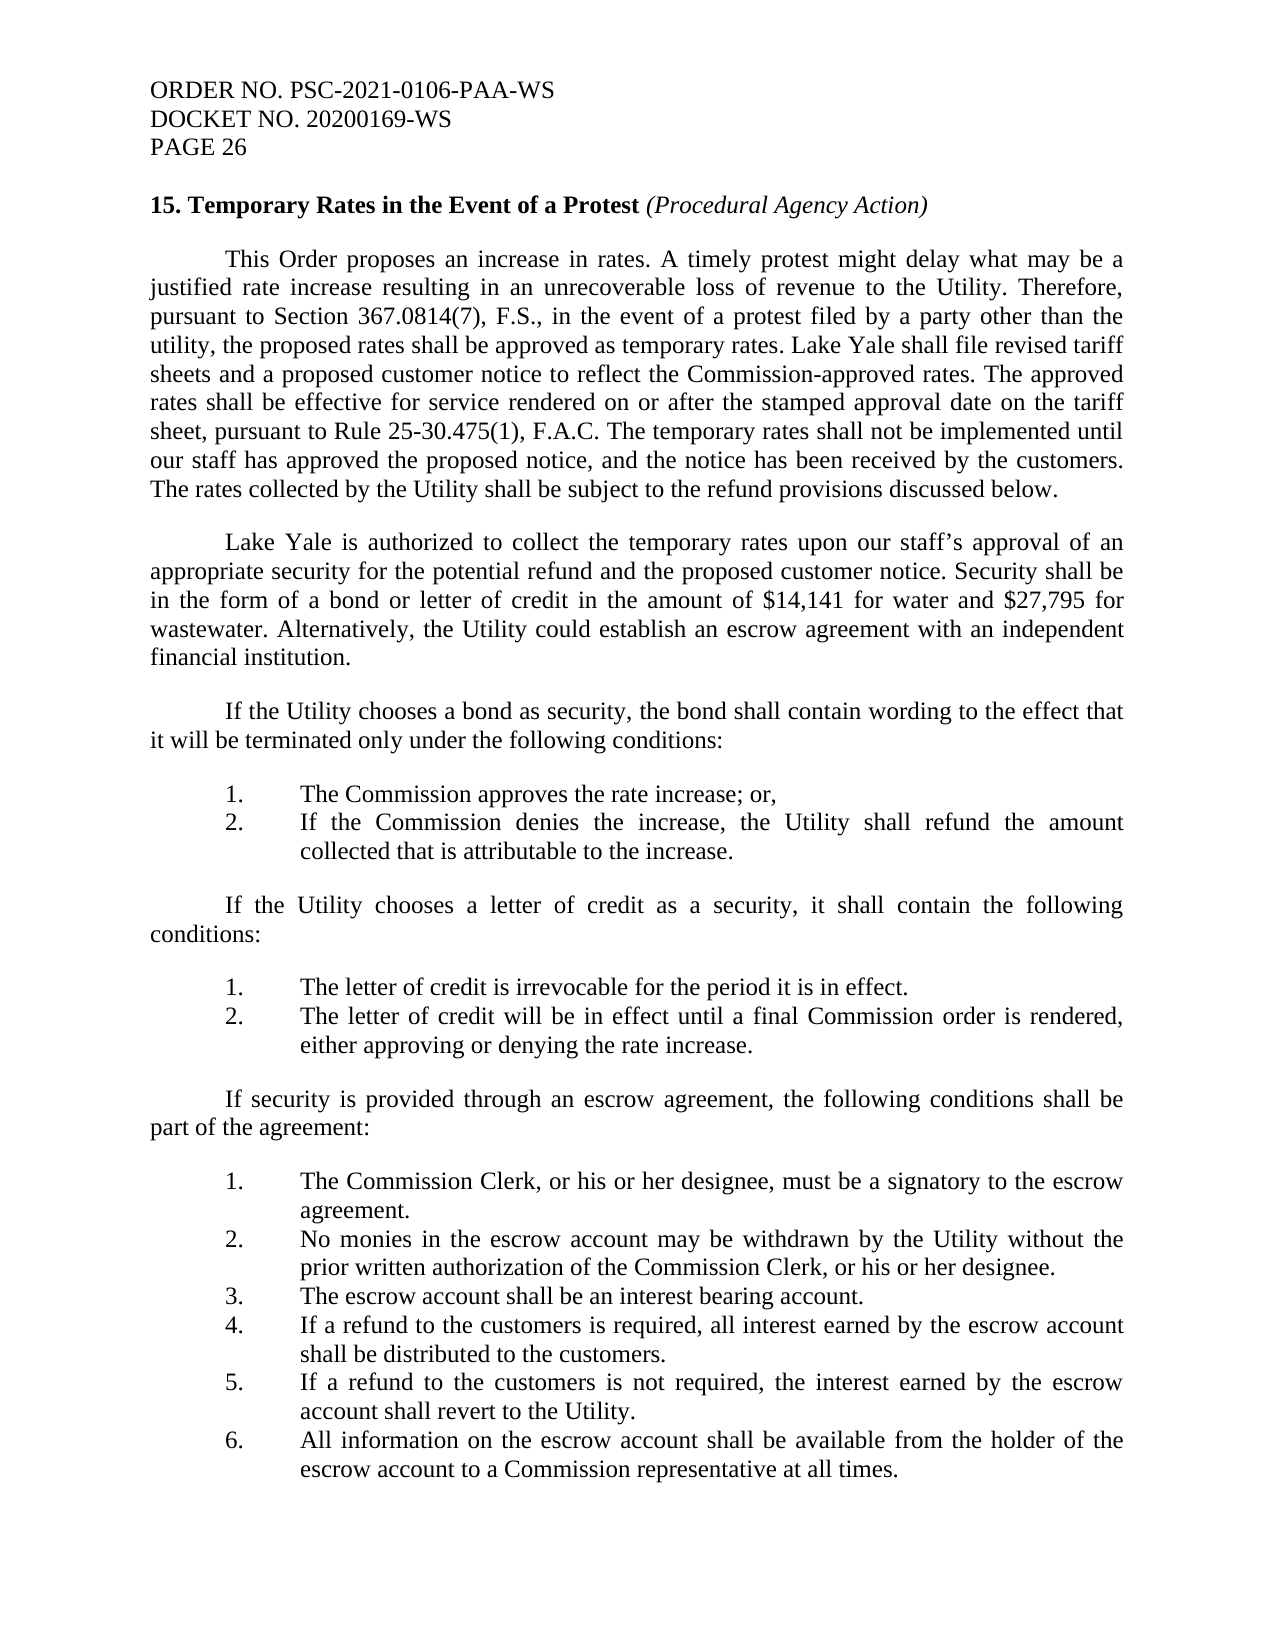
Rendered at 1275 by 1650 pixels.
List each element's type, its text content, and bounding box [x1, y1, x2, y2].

text If the Utility chooses a bond as security, the bond shall contain wording to the effect that it will be terminated only under the following conditions: [150, 696, 1125, 754]
list The Commission approves the rate increase; or, [225, 779, 1125, 807]
text 15. Temporary Rates in the Event of a Protest (Procedural Agency Action) [150, 190, 1125, 219]
list No monies in the escrow account may be withdrawn by the Utility without the prior written authorization of the Commission Clerk, or his or her designee. [225, 1224, 1125, 1281]
text If the Utility chooses a letter of credit as a security, it shall contain the following conditions: [150, 890, 1125, 947]
text This Order proposes an increase in rates. A timely protest might delay what may be a justified rate increase resulting in an unrecoverable loss of revenue to the Utility. Therefore, pursuant to Section 367.0814(7), F.S., in the event of a protest filed by a party other than the utility, the proposed rates shall be approved as temporary rates. Lake Yale shall file revised tariff sheets and a proposed customer notice to reflect the Commission-approved rates. The approved rates shall be effective for service rendered on or after the stamped approval date on the tariff sheet, pursuant to Rule 25-30.475(1), F.A.C. The temporary rates shall not be implemented until our staff has approved the proposed notice, and the notice has been received by the customers. The rates collected by the Utility shall be subject to the refund provisions discussed below. [150, 244, 1125, 502]
list The Commission Clerk, or his or her designee, must be a signatory to the escrow agreement. [225, 1166, 1125, 1224]
list If a refund to the customers is required, all interest earned by the escrow account shall be distributed to the customers. [225, 1310, 1125, 1367]
list If the Commission denies the increase, the Utility shall refund the amount collected that is attributable to the increase. [225, 807, 1125, 865]
list All information on the escrow account shall be available from the holder of the escrow account to a Commission representative at all times. [225, 1425, 1125, 1482]
text Lake Yale is authorized to collect the temporary rates upon our staff’s approval of an appropriate security for the potential refund and the proposed customer notice. Security shall be in the form of a bond or letter of credit in the amount of $14,141 for water and $27,795 for wastewater. Alternatively, the Utility could establish an escrow agreement with an independent financial institution. [150, 527, 1125, 671]
list The escrow account shall be an interest bearing account. [225, 1281, 1125, 1310]
list If a refund to the customers is not required, the interest earned by the escrow account shall revert to the Utility. [225, 1367, 1125, 1425]
list The letter of credit will be in effect until a final Commission order is rendered, either approving or denying the rate increase. [225, 1001, 1125, 1059]
text If security is provided through an escrow agreement, the following conditions shall be part of the agreement: [150, 1084, 1125, 1141]
list The letter of credit is irrevocable for the period it is in effect. [225, 972, 1125, 1001]
